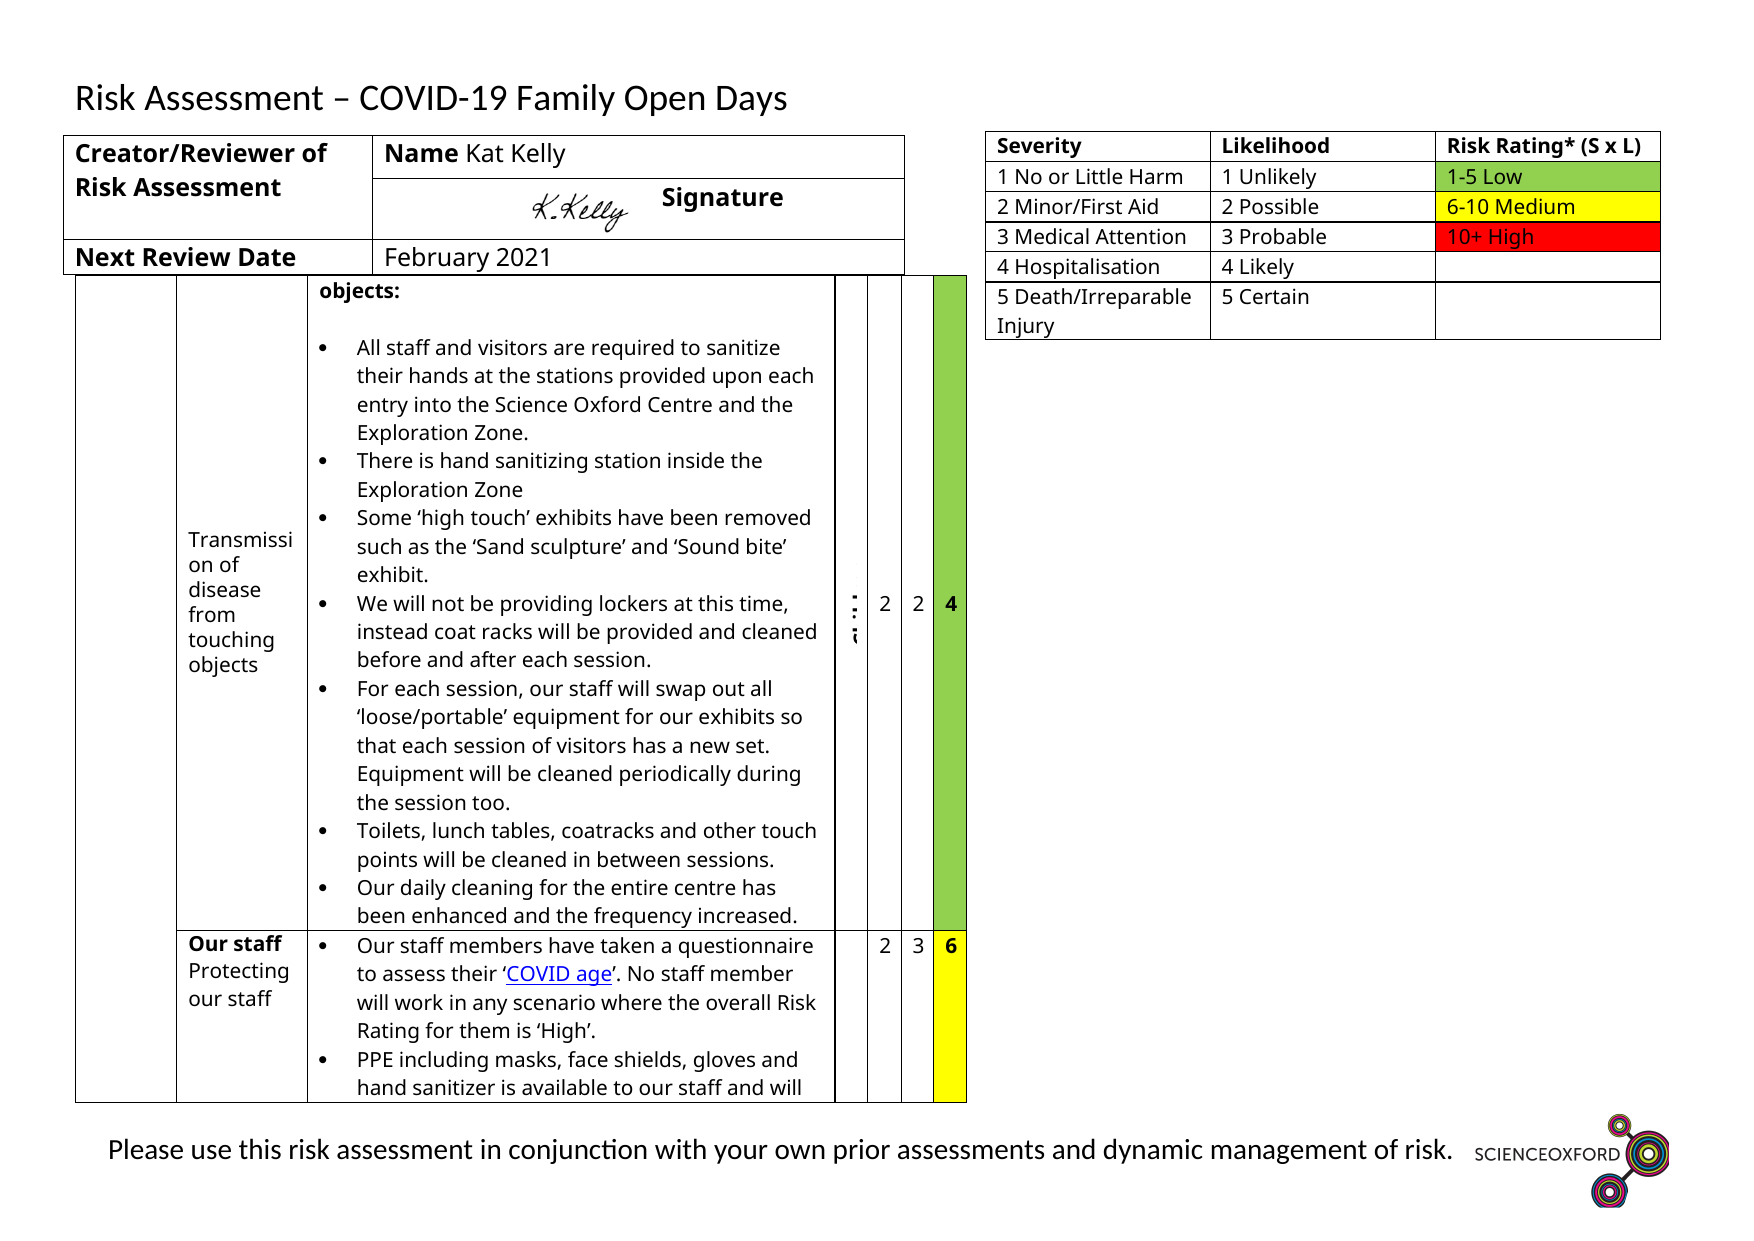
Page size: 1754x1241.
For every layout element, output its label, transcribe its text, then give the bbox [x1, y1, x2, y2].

table_cell Children [836, 276, 867, 930]
table_cell 2 [902, 276, 933, 930]
table_cell Reducing chances of transmission by touching objects: All staff and visitors are required to sanitize their hands at the stations provided upon each entry into the Science Oxford Centre and the Exploration Zone. There is hand sanitizing station inside the Exploration Zone Some ‘high touch’ exhibits have been removed such as the ‘Sand sculpture’ and ‘Sound bite’ exhibit. We will not be providing lockers at this time, instead coat racks will be provided and cleaned before and after each session. For each session, our staff will swap out all ‘loose/portable’ equipment for our exhibits so that each session of visitors has a new set. Equipment will be cleaned periodically during the session too. Toilets, lunch tables, coatracks and other touch points will be cleaned in between sessions. Our daily cleaning for the entire centre has been enhanced and the frequency increased. [308, 276, 834, 930]
table_cell 2 [868, 276, 901, 930]
table_cell Our staff Protecting our staff [177, 931, 307, 1102]
table_cell [836, 931, 867, 1102]
table_cell 2 [868, 931, 901, 1102]
table_cell 3 [902, 931, 933, 1102]
table_cell All Transmission of disease from touching objects [177, 276, 307, 930]
picture [522, 179, 643, 239]
table_cell 6 [934, 931, 966, 1102]
table_cell 4 [934, 276, 966, 930]
